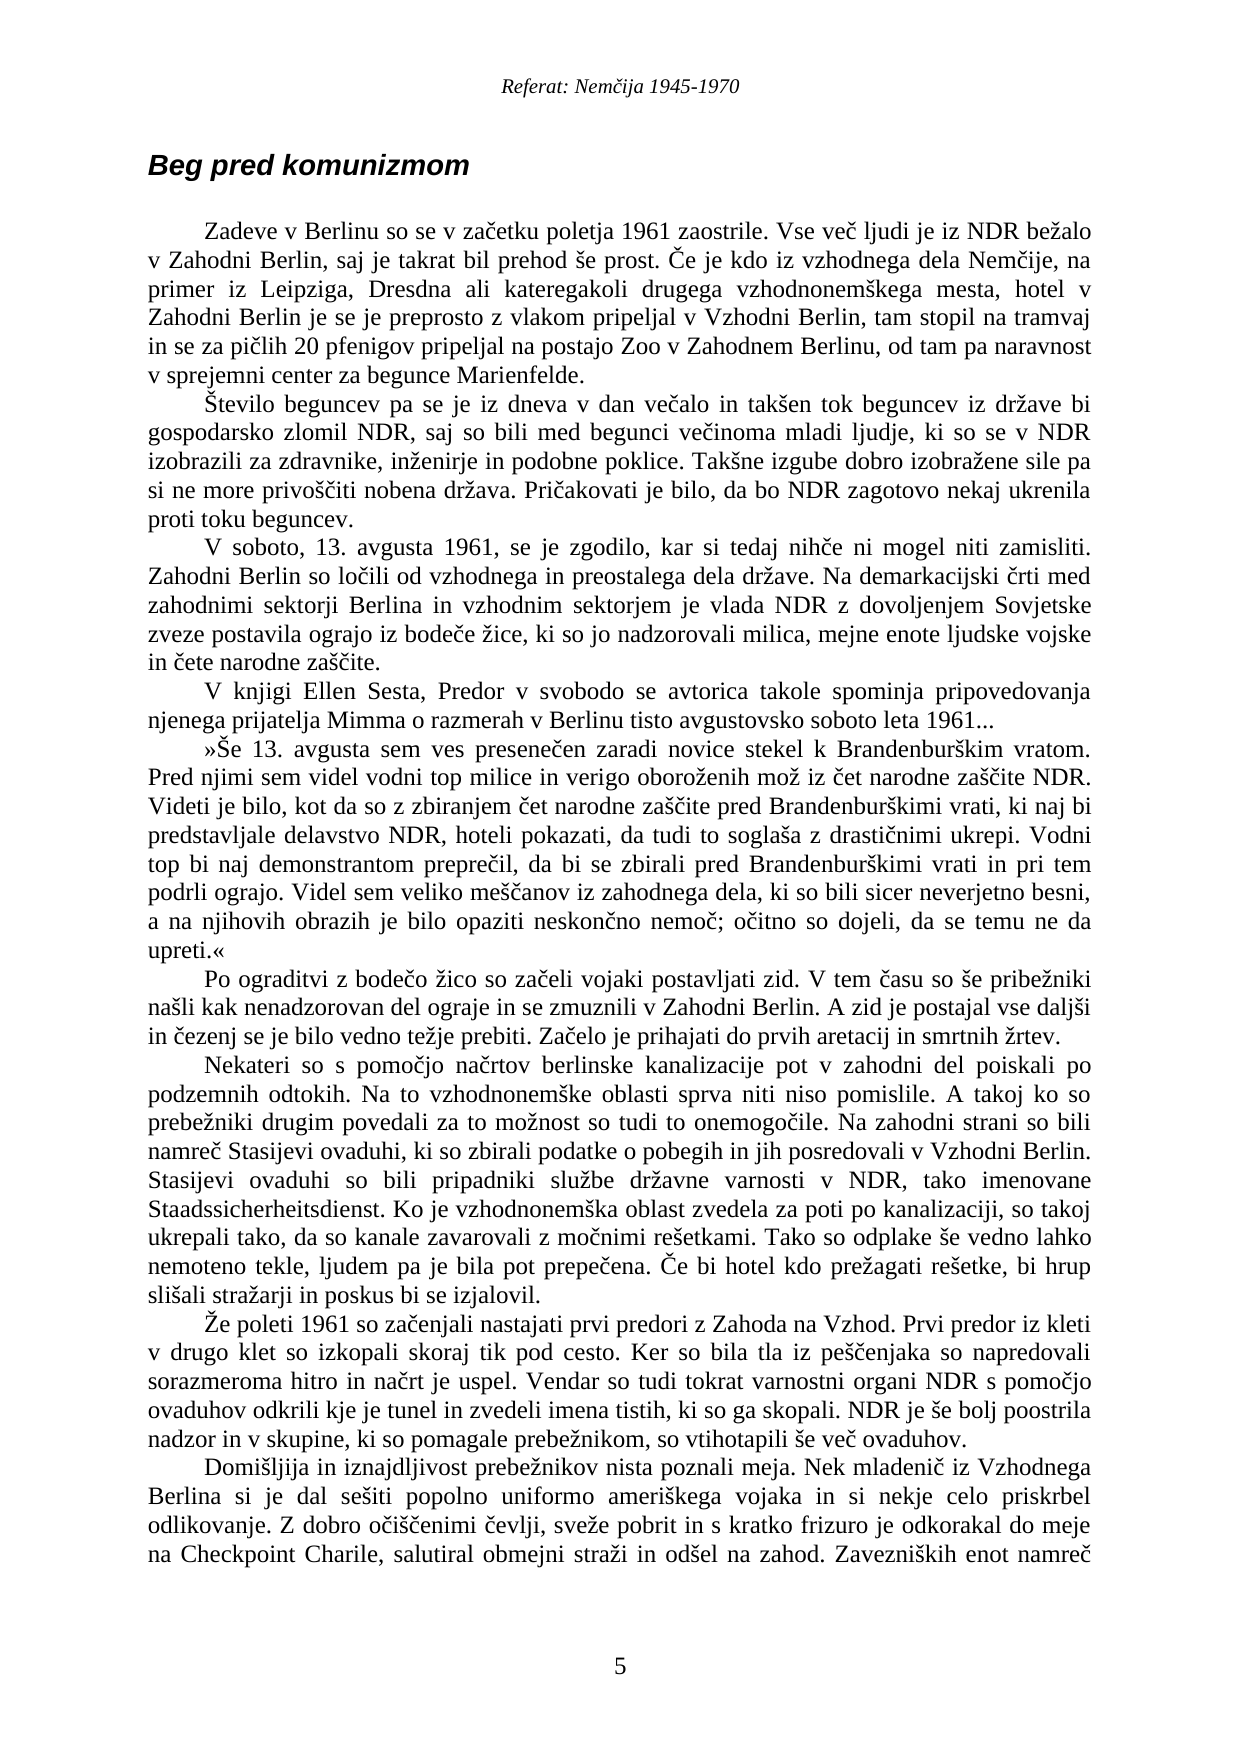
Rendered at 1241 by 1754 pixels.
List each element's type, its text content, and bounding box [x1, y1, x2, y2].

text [148, 1452, 1092, 1567]
text Nekateri so s pomočjo načrtov berlinske kanalizacije pot v zahodni del poiskali po podzemnih odtokih. Na to vzhodnonemške oblasti sprva niti niso pomislile. A takoj ko so prebežniki drugim povedali za to možnost so tudi to onemogočile. Na zahodni strani so bili namreč Stasijevi ovaduhi, ki so zbirali podatke o pobegih in jih posredovali v Vzhodni Berlin. Stasijevi ovaduhi so bili pripadniki službe državne varnosti v NDR, tako imenovane Staadssicherheitsdienst. Ko je vzhodnonemška oblast zvedela za poti po kanalizaciji, so takoj ukrepali tako, da so kanale zavarovali z močnimi rešetkami. Tako so odplake še vedno lahko nemoteno tekle, ljudem pa je bila pot prepečena. Če bi hotel kdo prežagati rešetke, bi hrup slišali stražarji in poskus bi se izjalovil. [148, 1050, 1092, 1309]
text Že poleti 1961 so začenjali nastajati prvi predori z Zahoda na Vzhod. Prvi predor iz kleti v drugo klet so izkopali skoraj tik pod cesto. Ker so bila tla iz peščenjaka so napredovali sorazmeroma hitro in načrt je uspel. Vendar so tudi tokrat varnostni organi NDR s pomočjo ovaduhov odkrili kje je tunel in zvedeli imena tistih, ki so ga skopali. NDR je še bolj poostrila nadzor in v skupine, ki so pomagale prebežnikom, so vtihotapili še več ovaduhov. [148, 1309, 1092, 1452]
text Zadeve v Berlinu so se v začetku poletja 1961 zaostrile. Vse več ljudi je iz NDR bežalo v Zahodni Berlin, saj je takrat bil prehod še prost. Če je kdo iz vzhodnega dela Nemčije, na primer iz Leipziga, Dresdna ali kateregakoli drugega vzhodnonemškega mesta, hotel v Zahodni Berlin je se je preprosto z vlakom pripeljal v Vzhodni Berlin, tam stopil na tramvaj in se za pičlih 20 pfenigov pripeljal na postajo Zoo v Zahodnem Berlinu, od tam pa naravnost v sprejemni center za begunce Marienfelde. [148, 216, 1092, 389]
text V soboto, 13. avgusta 1961, se je zgodilo, kar si tedaj nihče ni mogel niti zamisliti. Zahodni Berlin so ločili od vzhodnega in preostalega dela države. Na demarkacijski črti med zahodnimi sektorji Berlina in vzhodnim sektorjem je vlada NDR z dovoljenjem Sovjetske zveze postavila ograjo iz bodeče žice, ki so jo nadzorovali milica, mejne enote ljudske vojske in čete narodne zaščite. [148, 532, 1092, 676]
subtitle Beg pred komunizmom [148, 148, 1092, 181]
text Po ograditvi z bodečo žico so začeli vojaki postavljati zid. V tem času so še pribežniki našli kak nenadzorovan del ograje in se zmuznili v Zahodni Berlin. A zid je postajal vse daljši in čezenj se je bilo vedno težje prebiti. Začelo je prihajati do prvih aretacij in smrtnih žrtev. [148, 964, 1092, 1050]
text V knjigi Ellen Sesta, Predor v svobodo se avtorica takole spominja pripovedovanja njenega prijatelja Mimma o razmerah v Berlinu tisto avgustovsko soboto leta 1961... [148, 676, 1092, 734]
text Število beguncev pa se je iz dneva v dan večalo in takšen tok beguncev iz države bi gospodarsko zlomil NDR, saj so bili med begunci večinoma mladi ljudje, ki so se v NDR izobrazili za zdravnike, inženirje in podobne poklice. Takšne izgube dobro izobražene sile pa si ne more privoščiti nobena država. Pričakovati je bilo, da bo NDR zagotovo nekaj ukrenila proti toku beguncev. [148, 389, 1092, 532]
text »Še 13. avgusta sem ves presenečen zaradi novice stekel k Brandenburškim vratom. Pred njimi sem videl vodni top milice in verigo oboroženih mož iz čet narodne zaščite NDR. Videti je bilo, kot da so z zbiranjem čet narodne zaščite pred Brandenburškimi vrati, ki naj bi predstavljale delavstvo NDR, hoteli pokazati, da tudi to soglaša z drastičnimi ukrepi. Vodni top bi naj demonstrantom preprečil, da bi se zbirali pred Brandenburškimi vrati in pri tem podrli ograjo. Videl sem veliko meščanov iz zahodnega dela, ki so bili sicer neverjetno besni, a na njihovih obrazih je bilo opaziti neskončno nemoč; očitno so dojeli, da se temu ne da upreti.« [148, 734, 1092, 964]
